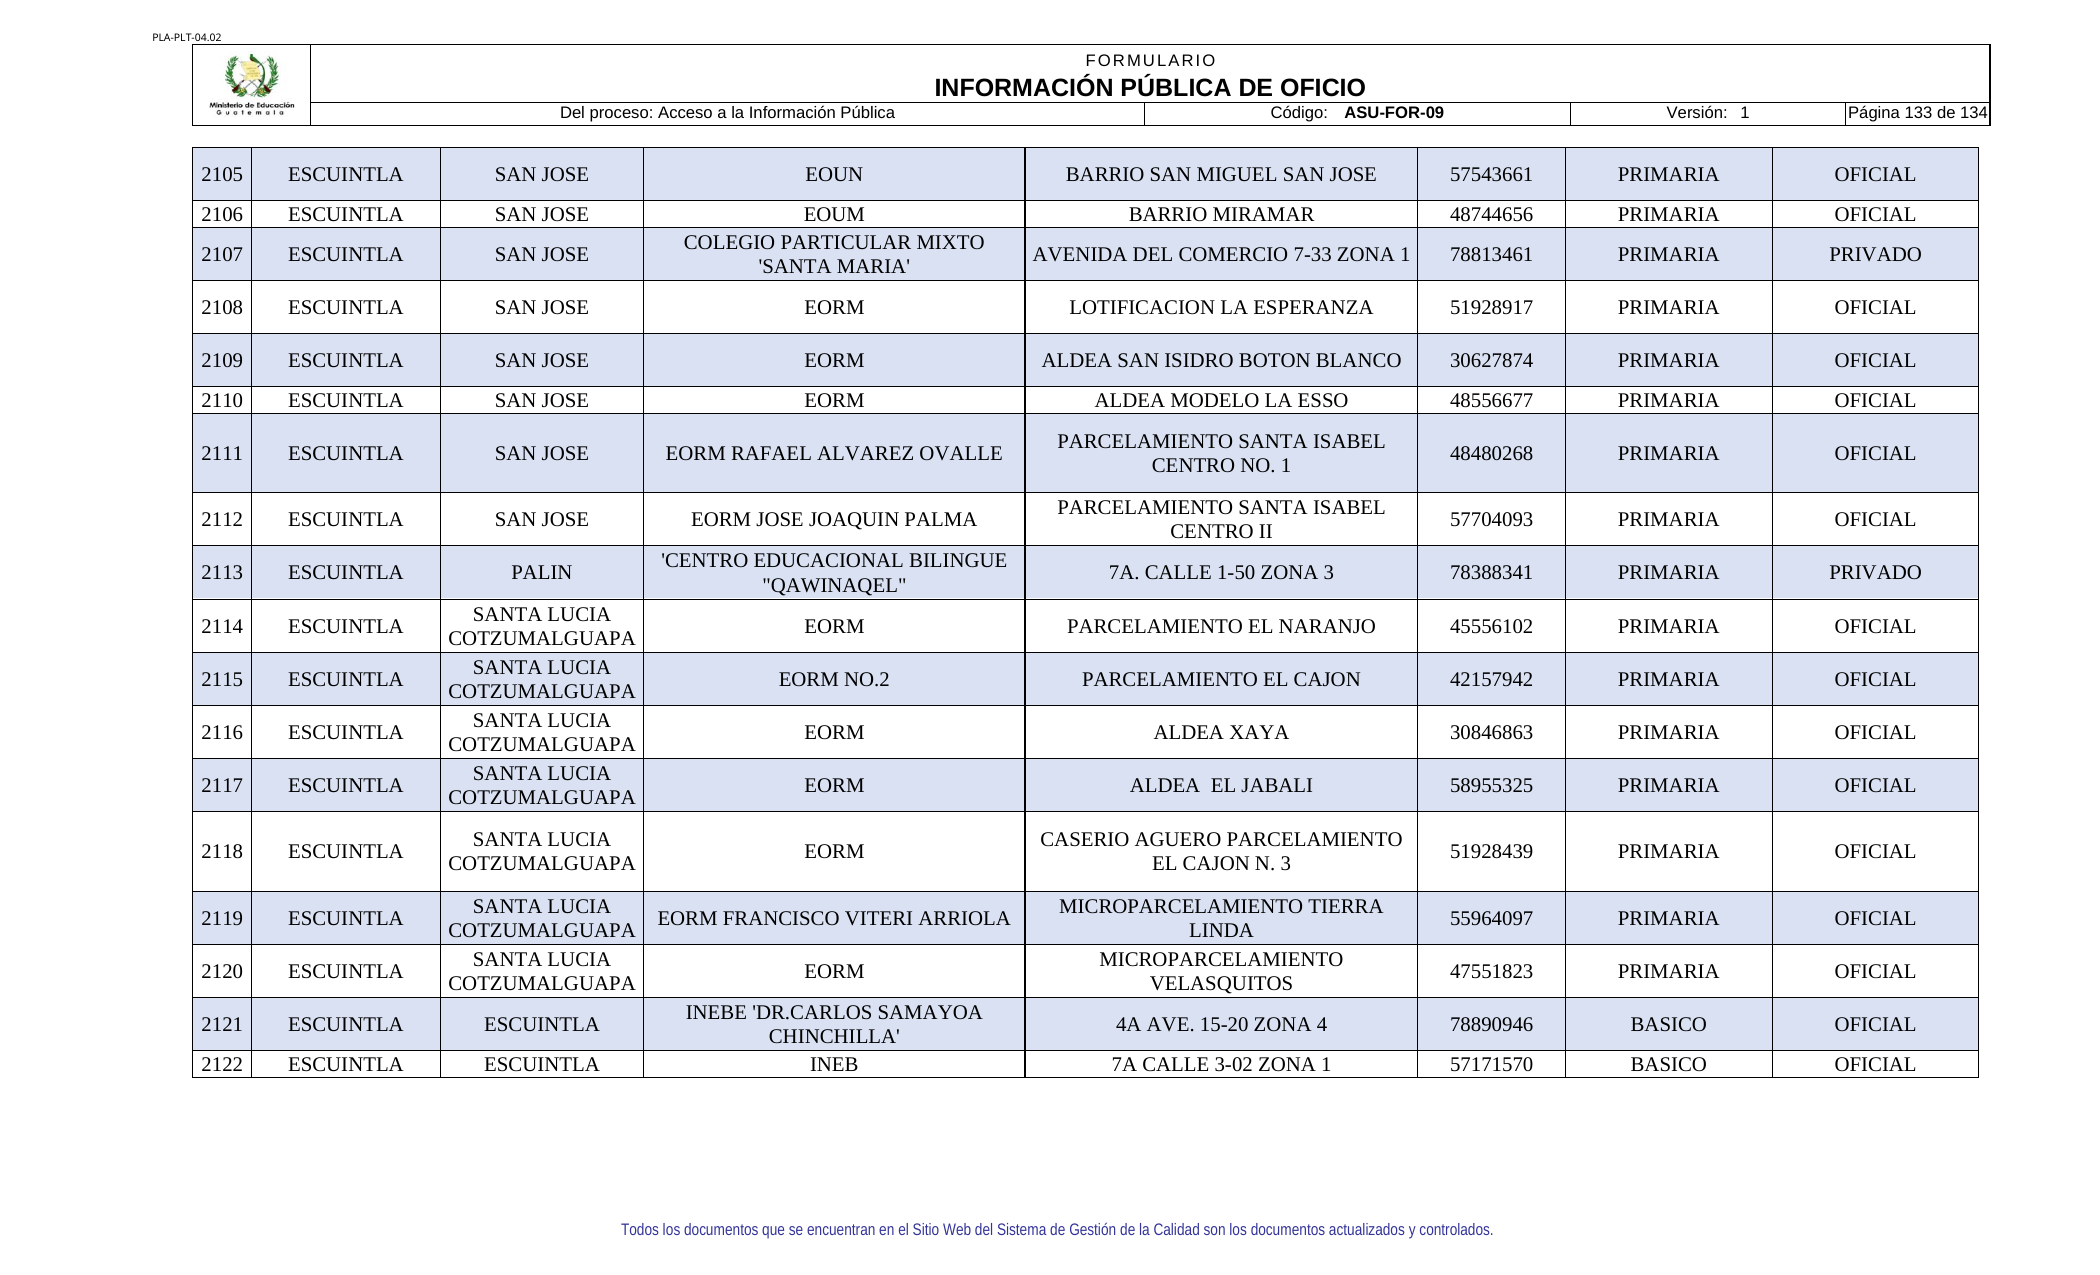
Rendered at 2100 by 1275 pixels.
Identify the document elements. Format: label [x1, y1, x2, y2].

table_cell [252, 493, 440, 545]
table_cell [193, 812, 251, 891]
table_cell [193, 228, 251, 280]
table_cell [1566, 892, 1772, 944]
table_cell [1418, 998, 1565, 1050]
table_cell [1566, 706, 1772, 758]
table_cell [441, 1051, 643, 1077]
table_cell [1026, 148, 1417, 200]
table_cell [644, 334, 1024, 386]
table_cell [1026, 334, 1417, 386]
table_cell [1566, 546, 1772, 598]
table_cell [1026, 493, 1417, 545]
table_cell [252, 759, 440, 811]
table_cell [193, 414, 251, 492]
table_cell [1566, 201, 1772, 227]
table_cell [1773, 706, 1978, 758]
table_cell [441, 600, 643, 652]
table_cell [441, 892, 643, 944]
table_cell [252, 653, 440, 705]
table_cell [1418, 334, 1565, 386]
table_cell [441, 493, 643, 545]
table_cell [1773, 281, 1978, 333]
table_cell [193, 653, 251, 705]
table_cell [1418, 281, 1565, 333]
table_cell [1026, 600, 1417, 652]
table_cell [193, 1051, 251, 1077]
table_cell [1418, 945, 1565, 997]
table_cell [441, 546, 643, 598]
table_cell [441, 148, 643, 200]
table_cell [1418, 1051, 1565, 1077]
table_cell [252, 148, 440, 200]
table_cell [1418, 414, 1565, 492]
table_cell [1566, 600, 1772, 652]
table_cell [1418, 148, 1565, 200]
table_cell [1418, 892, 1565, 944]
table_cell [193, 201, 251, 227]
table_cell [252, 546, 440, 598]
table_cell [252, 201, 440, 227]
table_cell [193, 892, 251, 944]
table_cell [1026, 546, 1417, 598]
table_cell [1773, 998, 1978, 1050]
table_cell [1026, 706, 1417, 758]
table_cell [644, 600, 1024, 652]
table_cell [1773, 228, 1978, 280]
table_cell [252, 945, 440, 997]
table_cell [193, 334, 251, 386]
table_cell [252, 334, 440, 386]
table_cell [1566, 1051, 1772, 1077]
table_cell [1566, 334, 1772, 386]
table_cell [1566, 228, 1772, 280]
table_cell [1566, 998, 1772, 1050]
picture [208, 51, 295, 117]
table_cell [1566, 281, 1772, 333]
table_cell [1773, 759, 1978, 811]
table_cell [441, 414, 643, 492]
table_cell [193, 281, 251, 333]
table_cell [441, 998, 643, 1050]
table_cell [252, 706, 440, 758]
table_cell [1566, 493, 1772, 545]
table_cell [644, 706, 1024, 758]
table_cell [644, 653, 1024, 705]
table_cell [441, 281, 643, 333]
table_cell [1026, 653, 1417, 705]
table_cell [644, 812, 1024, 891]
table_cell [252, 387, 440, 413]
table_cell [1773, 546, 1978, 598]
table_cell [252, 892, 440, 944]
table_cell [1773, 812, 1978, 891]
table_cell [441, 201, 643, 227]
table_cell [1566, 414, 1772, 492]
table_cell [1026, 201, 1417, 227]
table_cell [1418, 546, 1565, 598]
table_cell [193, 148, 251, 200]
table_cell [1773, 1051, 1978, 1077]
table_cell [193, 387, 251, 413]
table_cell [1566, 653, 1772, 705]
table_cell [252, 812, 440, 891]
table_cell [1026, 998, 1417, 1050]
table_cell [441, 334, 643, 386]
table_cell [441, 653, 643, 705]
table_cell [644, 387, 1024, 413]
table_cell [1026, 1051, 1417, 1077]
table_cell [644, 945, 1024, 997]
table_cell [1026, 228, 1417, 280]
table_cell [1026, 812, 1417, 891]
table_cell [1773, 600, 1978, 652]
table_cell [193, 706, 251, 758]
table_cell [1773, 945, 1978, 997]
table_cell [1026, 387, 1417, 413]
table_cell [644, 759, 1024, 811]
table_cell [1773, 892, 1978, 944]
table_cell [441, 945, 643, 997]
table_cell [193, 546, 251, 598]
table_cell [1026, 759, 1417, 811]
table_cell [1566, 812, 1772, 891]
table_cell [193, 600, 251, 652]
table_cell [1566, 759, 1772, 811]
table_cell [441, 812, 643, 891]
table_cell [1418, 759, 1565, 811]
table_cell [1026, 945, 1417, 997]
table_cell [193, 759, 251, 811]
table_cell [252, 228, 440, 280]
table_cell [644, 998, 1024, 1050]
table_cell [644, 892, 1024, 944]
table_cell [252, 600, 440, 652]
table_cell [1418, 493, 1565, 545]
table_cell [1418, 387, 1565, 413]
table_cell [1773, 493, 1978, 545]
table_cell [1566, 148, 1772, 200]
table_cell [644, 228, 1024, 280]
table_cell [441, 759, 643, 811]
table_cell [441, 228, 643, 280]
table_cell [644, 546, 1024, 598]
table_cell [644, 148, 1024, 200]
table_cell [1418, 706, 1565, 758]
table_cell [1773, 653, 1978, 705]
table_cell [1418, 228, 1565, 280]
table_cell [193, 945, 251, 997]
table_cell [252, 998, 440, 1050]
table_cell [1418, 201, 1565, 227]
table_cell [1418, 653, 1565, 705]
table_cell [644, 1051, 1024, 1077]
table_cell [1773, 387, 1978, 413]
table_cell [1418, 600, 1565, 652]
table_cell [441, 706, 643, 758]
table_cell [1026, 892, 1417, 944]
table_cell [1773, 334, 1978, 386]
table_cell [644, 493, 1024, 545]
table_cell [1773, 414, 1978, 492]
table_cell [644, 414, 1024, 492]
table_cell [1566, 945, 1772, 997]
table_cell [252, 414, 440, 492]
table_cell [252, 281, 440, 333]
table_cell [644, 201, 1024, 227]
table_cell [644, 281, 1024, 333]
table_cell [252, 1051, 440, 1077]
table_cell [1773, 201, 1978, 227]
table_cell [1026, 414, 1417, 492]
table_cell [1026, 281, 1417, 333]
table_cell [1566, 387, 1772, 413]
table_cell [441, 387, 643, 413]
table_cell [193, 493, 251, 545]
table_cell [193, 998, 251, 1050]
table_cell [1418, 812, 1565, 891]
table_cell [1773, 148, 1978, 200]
